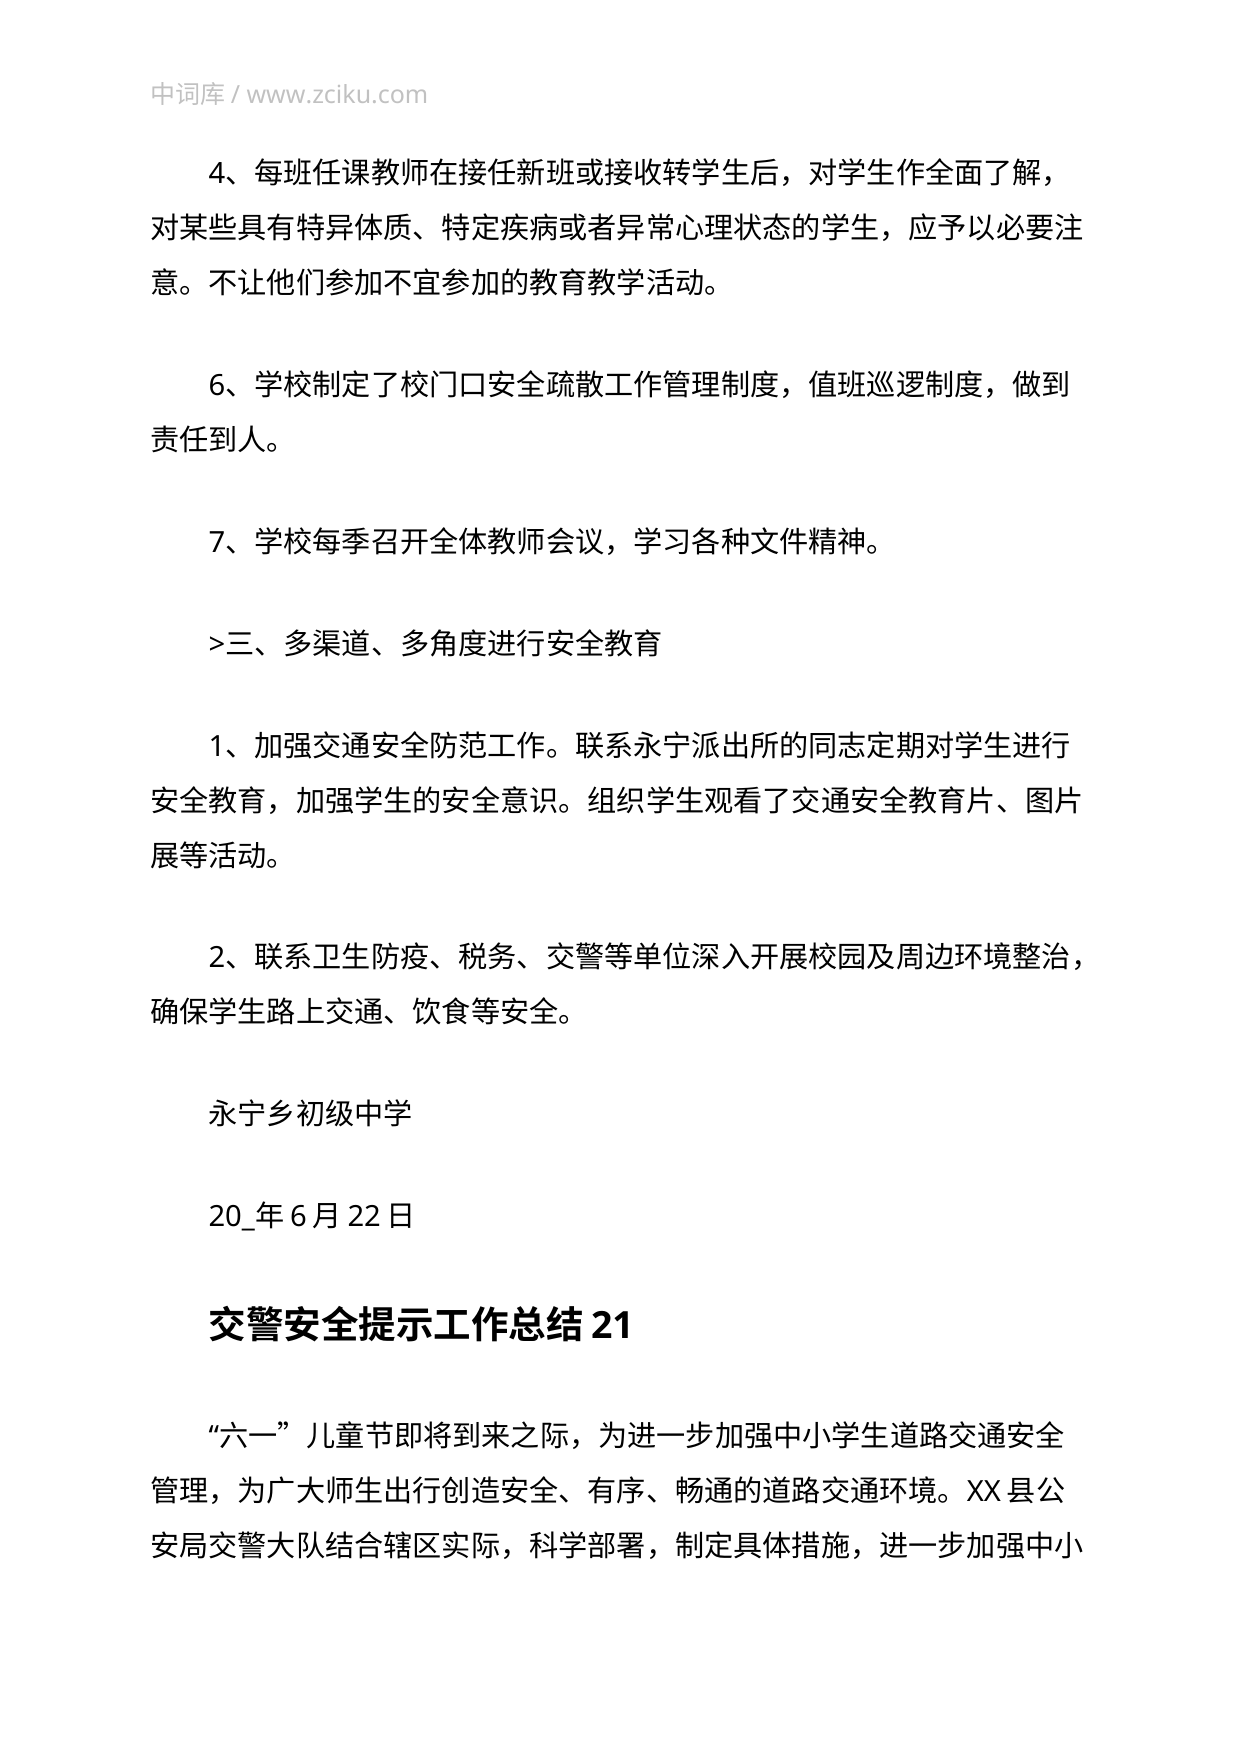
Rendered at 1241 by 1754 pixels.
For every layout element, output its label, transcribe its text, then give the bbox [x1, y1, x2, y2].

text 2、联系卫生防疫、税务、交警等单位深入开展校园及周边环境整治，确保学生路上交通、饮食等安全。 [150, 934, 1090, 1031]
text 1、加强交通安全防范工作。联系永宁派出所的同志定期对学生进行安全教育，加强学生的安全意识。组织学生观看了交通安全教育片、图片展等活动。 [150, 722, 1090, 874]
text 7、学校每季召开全体教师会议，学习各种文件精神。 [150, 518, 1090, 561]
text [150, 1412, 1090, 1564]
text 6、学校制定了校门口安全疏散工作管理制度，值班巡逻制度，做到责任到人。 [150, 362, 1090, 459]
text 20_年6月22日 [150, 1193, 1090, 1235]
text 交警安全提示工作总结21 [150, 1294, 1090, 1349]
text 4、每班任课教师在接任新班或接收转学生后，对学生作全面了解，对某些具有特异体质、特定疾病或者异常心理状态的学生，应予以必要注意。不让他们参加不宜参加的教育教学活动。 [150, 150, 1090, 302]
text 永宁乡初级中学 [150, 1091, 1090, 1133]
text >三、多渠道、多角度进行安全教育 [150, 620, 1090, 663]
